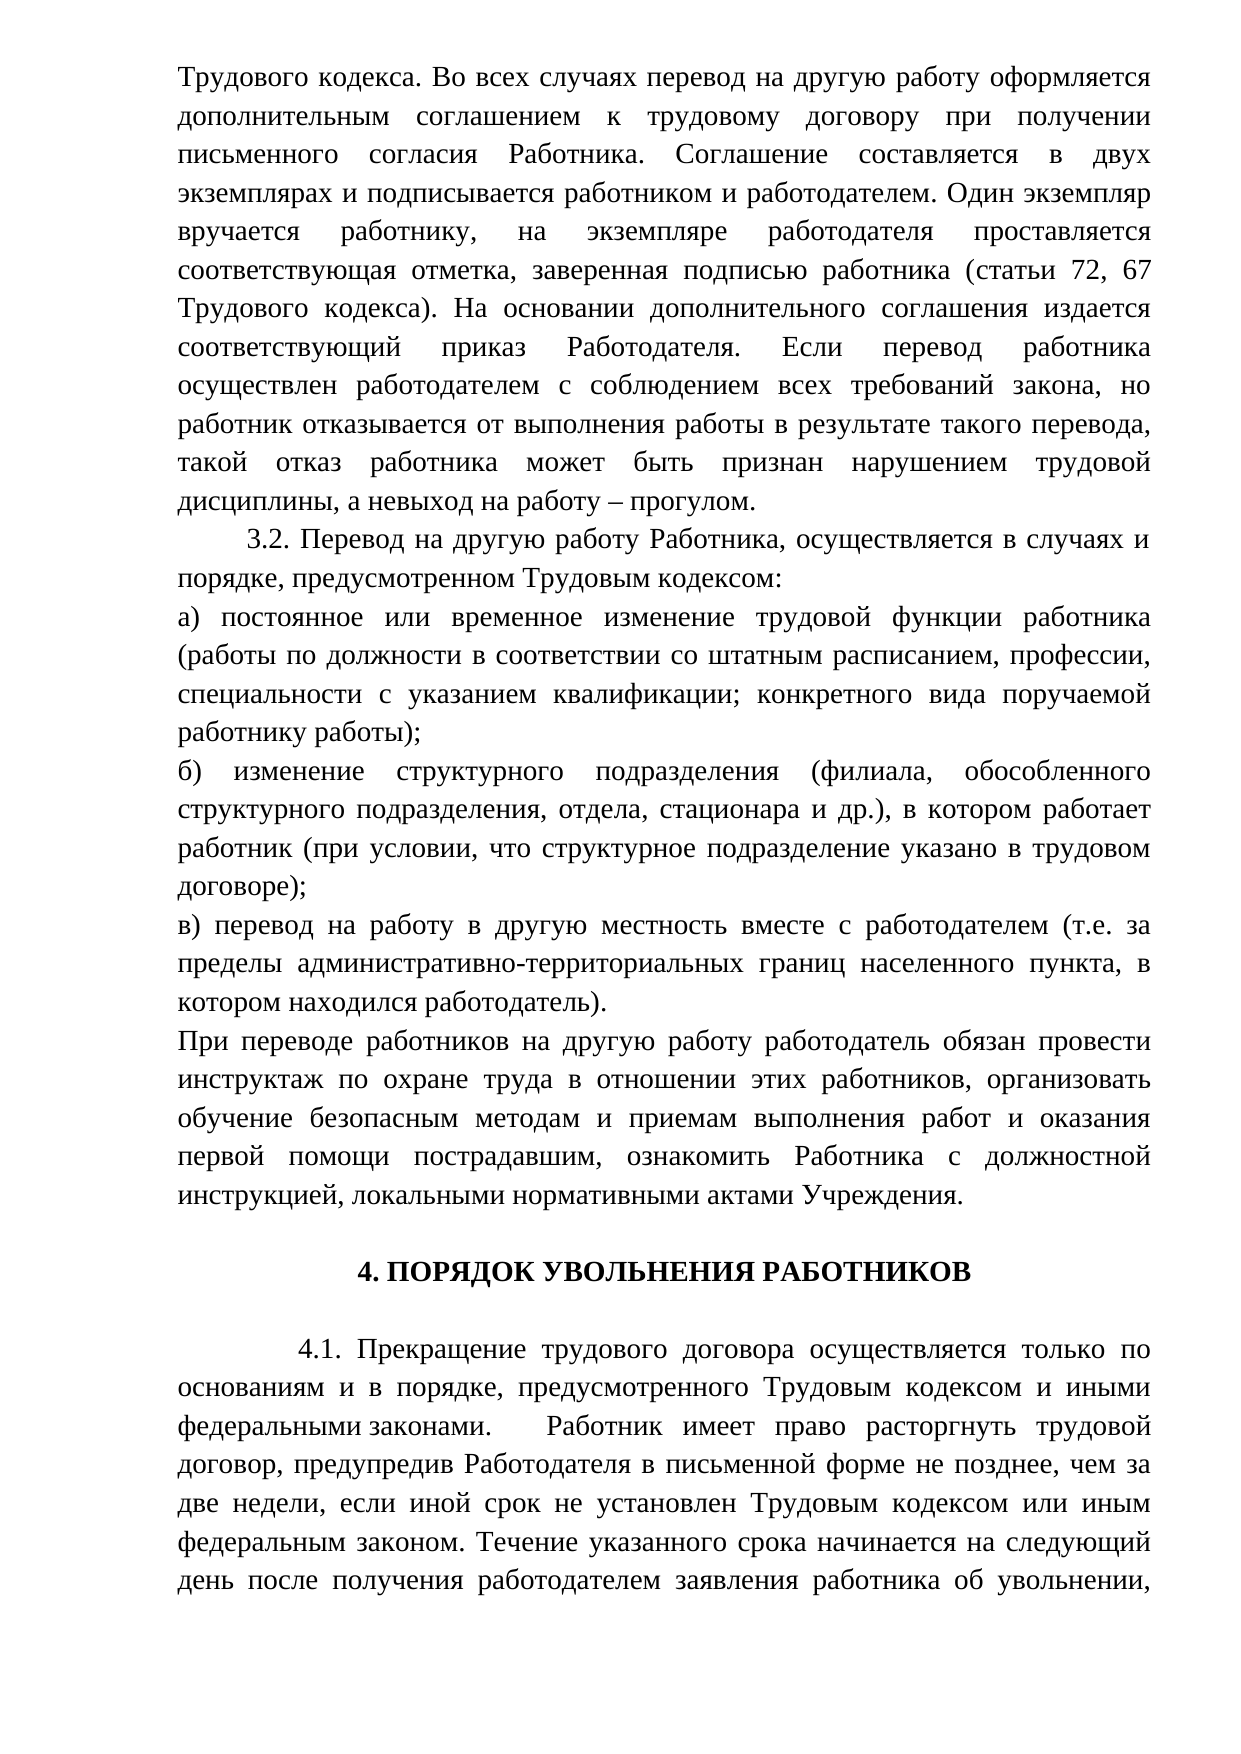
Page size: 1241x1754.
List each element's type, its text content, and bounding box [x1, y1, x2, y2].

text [177, 1331, 1152, 1596]
text а) постоянное или временное изменение трудовой функции работника (работы по должности в соответствии со штатным расписанием, профессии, специальности с указанием квалификации; конкретного вида поручаемой работнику работы); [177, 599, 1152, 748]
text в) перевод на работу в другую местность вместе с работодателем (т.е. за пределы административно-территориальных границ населенного пункта, в котором находился работодатель). [177, 907, 1152, 1018]
text б) изменение структурного подразделения (филиала, обособленного структурного подразделения, отдела, стационара и др.), в котором работает работник (при условии, что структурное подразделение указано в трудовом договоре); [177, 753, 1152, 902]
text При переводе работников на другую работу работодатель обязан провести инструктаж по охране труда в отношении этих работников, организовать обучение безопасным методам и приемам выполнения работ и оказания первой помощи пострадавшим, ознакомить Работника с должностной инструкцией, локальными нормативными актами Учреждения. [177, 1023, 1152, 1210]
text 3.2. Перевод на другую работу Работника, осуществляется в случаях и порядке, предусмотренном Трудовым кодексом: [177, 522, 1152, 594]
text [177, 59, 1152, 517]
text 4. ПОРЯДОК УВОЛЬНЕНИЯ РАБОТНИКОВ [177, 1254, 1152, 1287]
